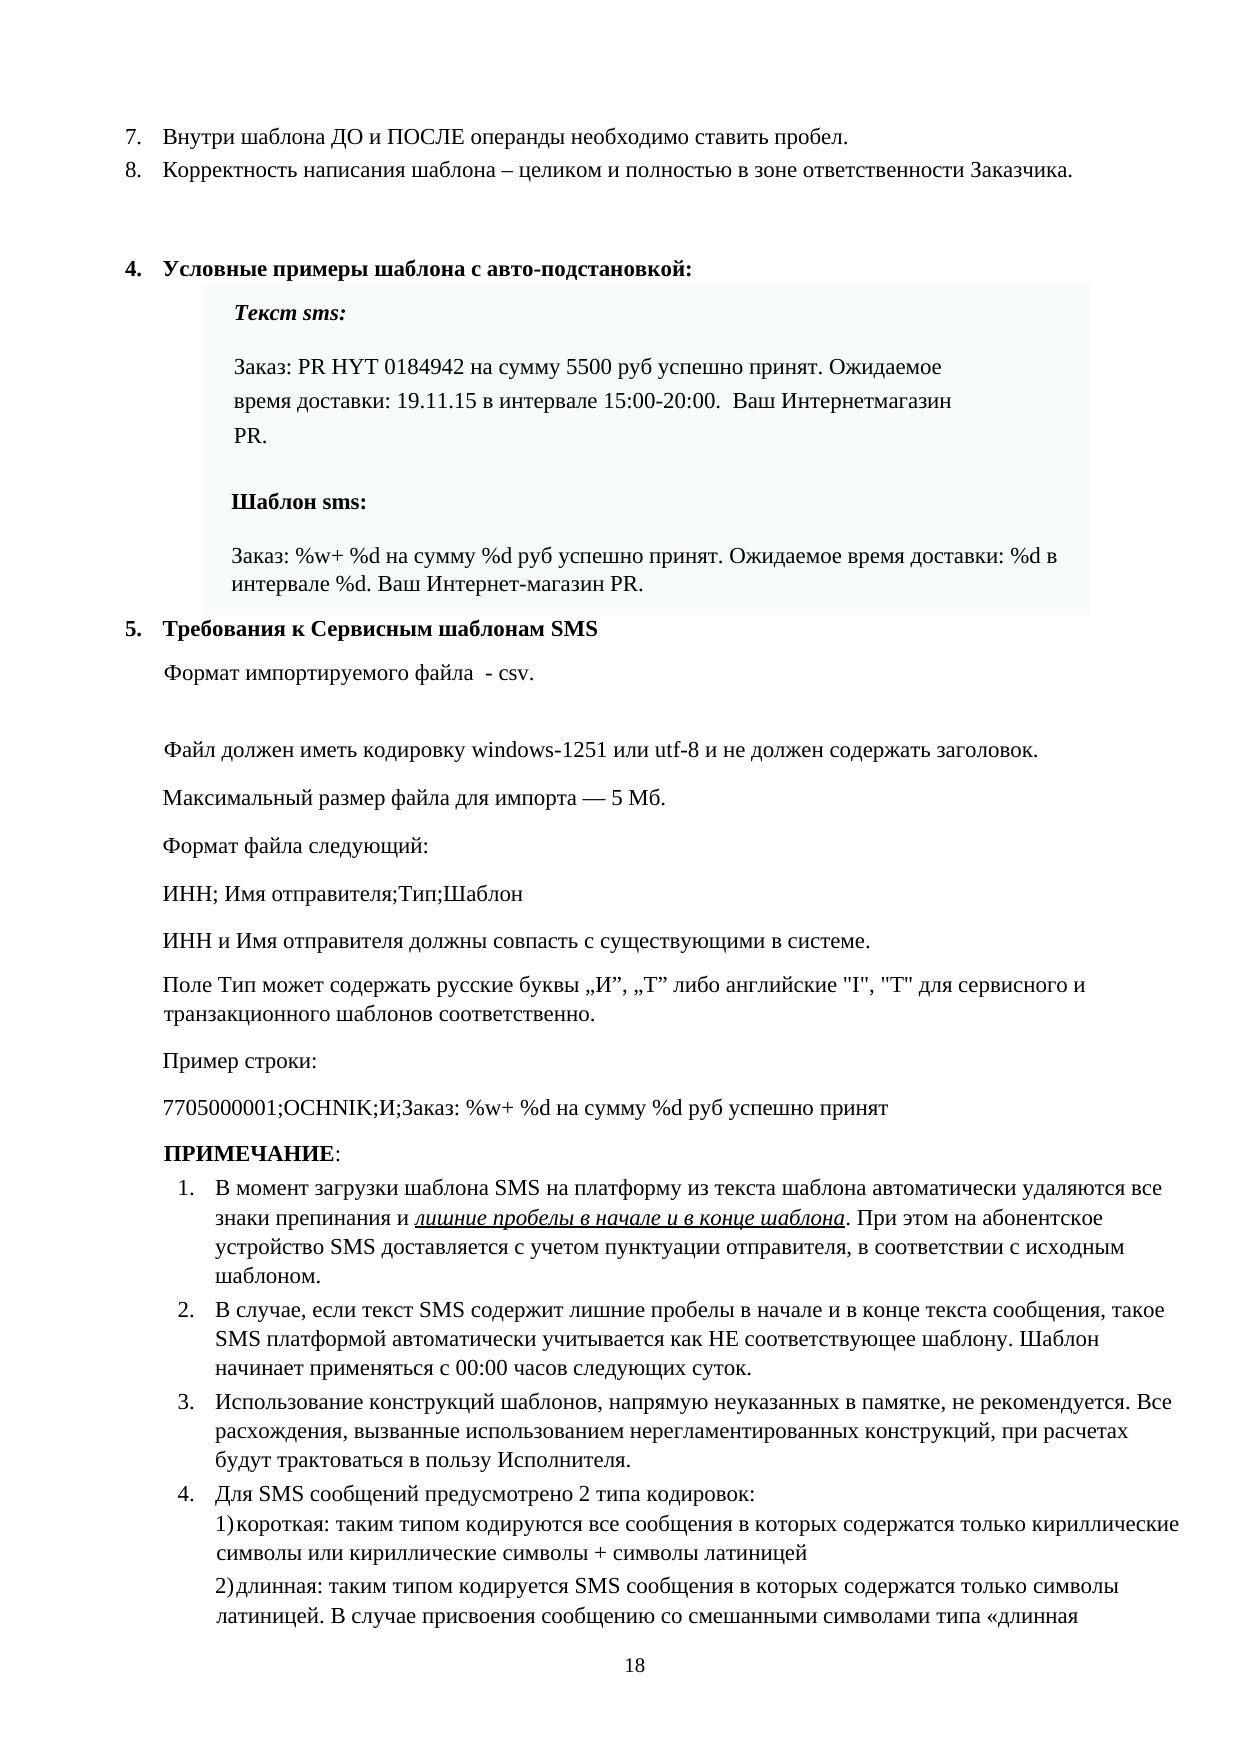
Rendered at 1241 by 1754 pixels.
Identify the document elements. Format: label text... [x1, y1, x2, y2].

list короткая: таким типом кодируются все сообщения в которых содержатся только кириллические символы или кириллические символы + символы латиницей [215, 1509, 1181, 1565]
text ИНН и Имя отправителя должны совпасть с существующими в системе. [162, 927, 1181, 954]
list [215, 1572, 1181, 1628]
list В момент загрузки шаблона SMS на платформу из текста шаблона автоматически удаляются все знаки препинания и лишние пробелы в начале и в конце шаблона. При этом на абонентское устройство SMS доставляется с учетом пунктуации отправителя, в соответствии с исходным шаблоном. [177, 1174, 1181, 1288]
text Максимальный размер файла для импорта — 5 Мб. [162, 784, 1181, 810]
list Требования к Сервисным шаблонам SMS [125, 615, 1179, 641]
list В случае, если текст SMS содержит лишние пробелы в начале и в конце текста сообщения, такое SMS платформой автоматически учитывается как НЕ соответствующее шаблону. Шаблон начинает применяться с 00:00 часов следующих суток. [177, 1296, 1181, 1380]
text Пример строки: [162, 1047, 1181, 1073]
list Для SMS сообщений предусмотрено 2 типа кодировок: [177, 1480, 1181, 1506]
text ИНН; Имя отправителя;Тип;Шаблон [162, 879, 1181, 906]
list Использование конструкций шаблонов, напрямую неуказанных в памятке, не рекомендуется. Все расхождения, вызванные использованием нерегламентированных конструкций, при расчетах будут трактоваться в пользу Исполнителя. [177, 1388, 1181, 1472]
text Формат файла следующий: [162, 832, 1181, 858]
list Корректность написания шаблона – целиком и полностью в зоне ответственности Заказчика. [125, 156, 1181, 183]
table_header Текст sms: Заказ: PR HYT 0184942 на сумму 5500 руб успешно принят. Ожидаемое время доставки: 19.11.15 в интервале 15:00-20:00. Ваш Интернетмагазин PR. Шаблон sms: Заказ: %w+ %d на сумму %d руб успешно принят. Ожидаемое время доставки: %d в интервале %d. Ваш Интернет-магазин PR. [203, 284, 1090, 615]
text Поле Тип может содержать русские буквы „И”, „Т” либо английские "I", "T" для сервисного и транзакционного шаблонов соответственно. [162, 971, 1181, 1026]
text ПРИМЕЧАНИЕ: [164, 1140, 1179, 1167]
text 7705000001;OCHNIK;И;Заказ: %w+ %d на сумму %d руб успешно принят [162, 1094, 1181, 1121]
text Файл должен иметь кодировку windows-1251 или utf-8 и не должен содержать заголовок. [164, 736, 1181, 763]
list Условные примеры шаблона с авто-подстановкой: [125, 254, 1179, 281]
list Внутри шаблона ДО и ПОСЛЕ операнды необходимо ставить пробел. [125, 123, 1181, 149]
text Формат импортируемого файла - csv. [164, 659, 1181, 686]
